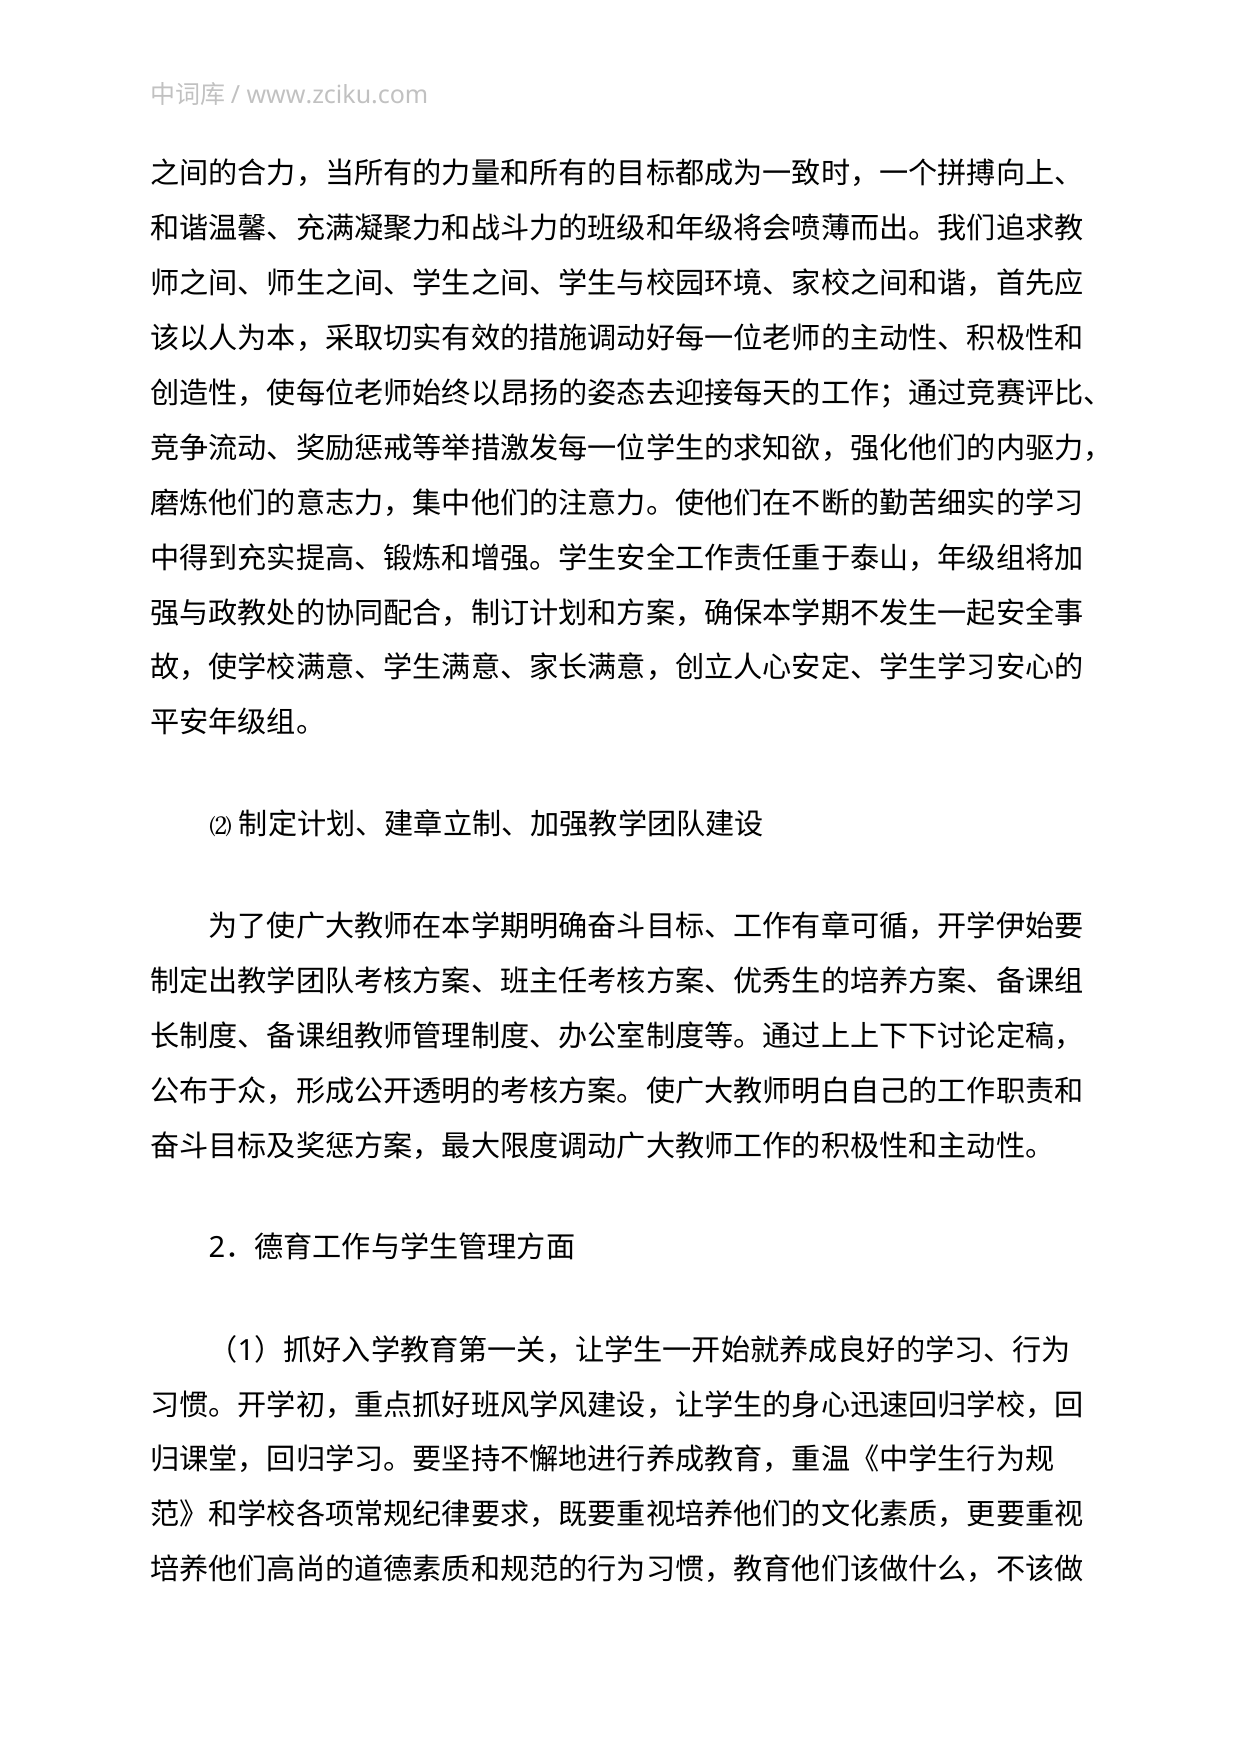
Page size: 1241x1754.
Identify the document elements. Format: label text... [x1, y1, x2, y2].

text 为了使广大教师在本学期明确奋斗目标、工作有章可循，开学伊始要制定出教学团队考核方案、班主任考核方案、优秀生的培养方案、备课组长制度、备课组教师管理制度、办公室制度等。通过上上下下讨论定稿，公布于众，形成公开透明的考核方案。使广大教师明白自己的工作职责和奋斗目标及奖惩方案，最大限度调动广大教师工作的积极性和主动性。 [150, 903, 1090, 1164]
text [150, 1326, 1090, 1588]
text 2．德育工作与学生管理方面 [150, 1224, 1090, 1266]
text ⑵制定计划、建章立制、加强教学团队建设 [150, 801, 1090, 843]
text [150, 150, 1090, 741]
